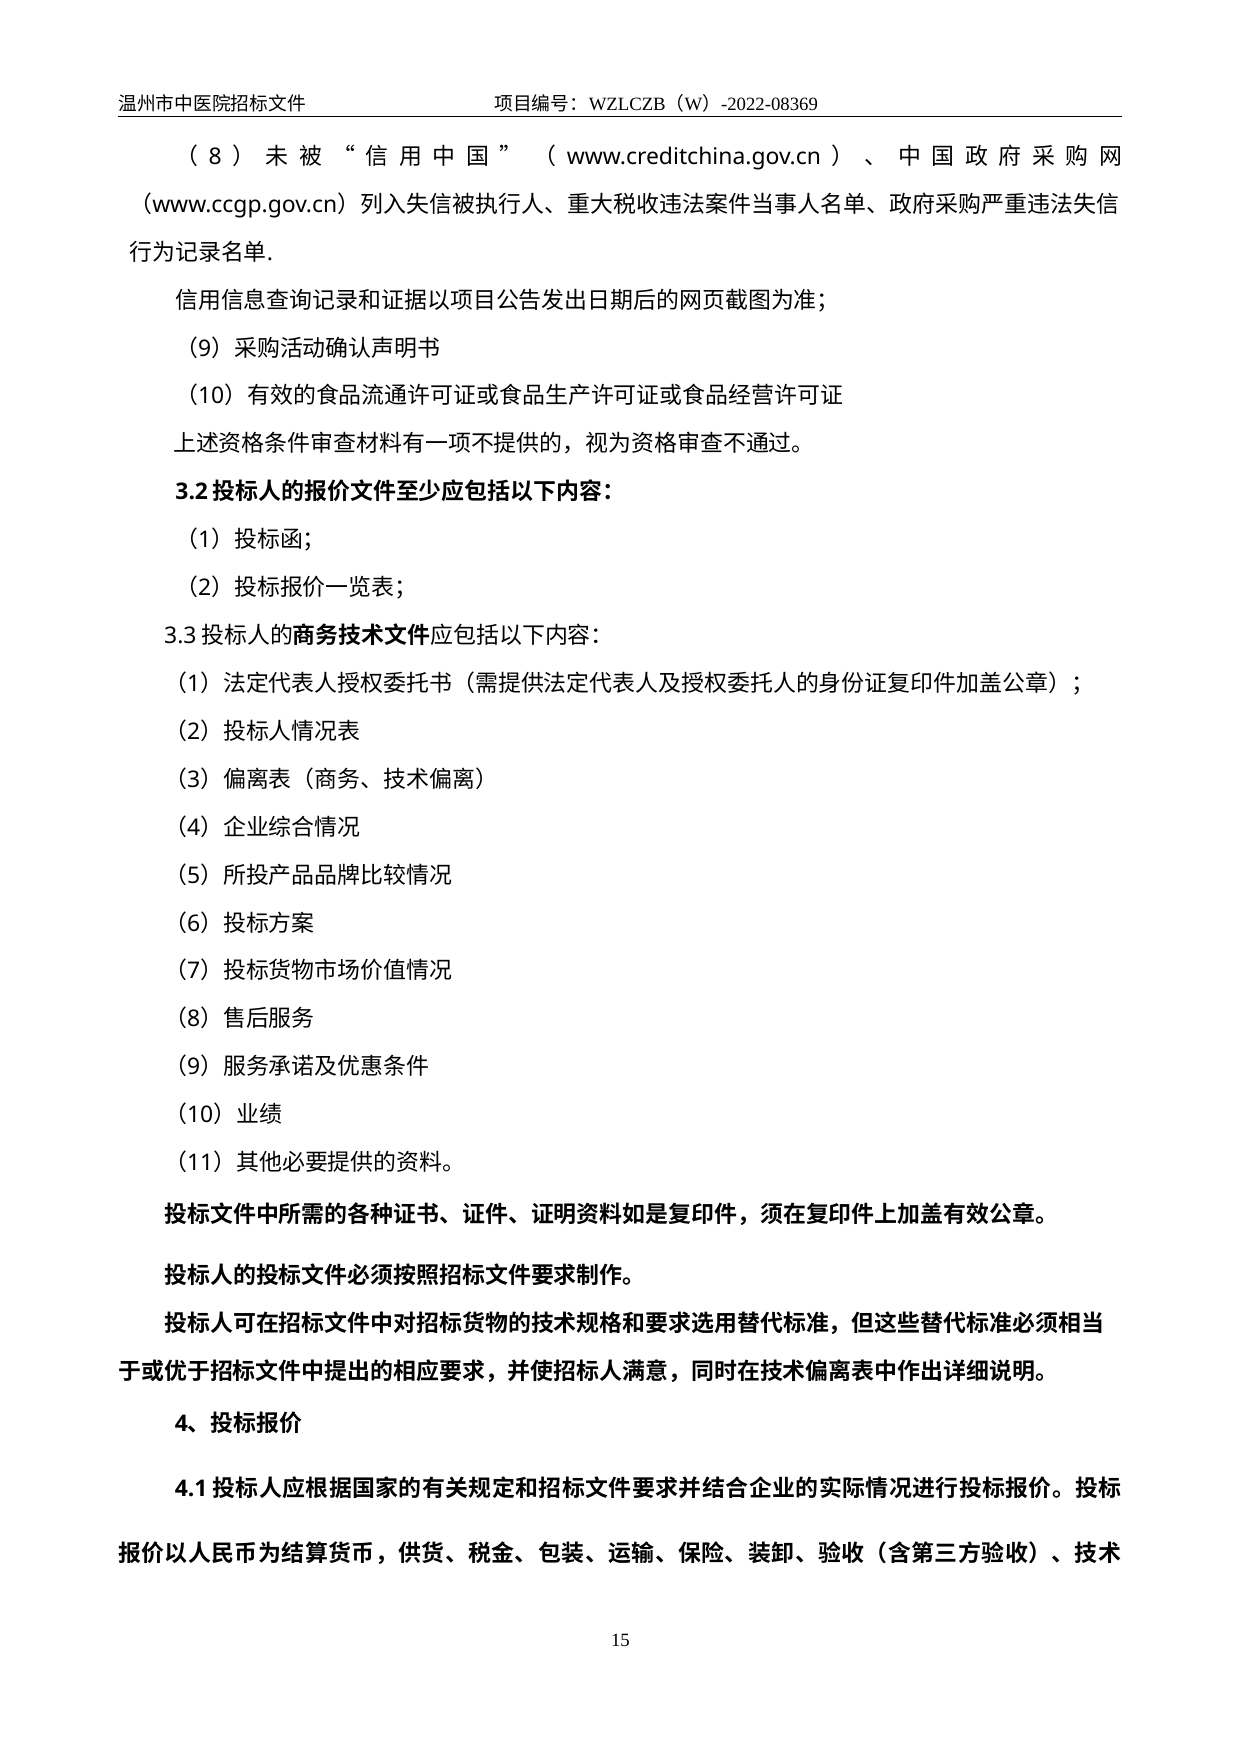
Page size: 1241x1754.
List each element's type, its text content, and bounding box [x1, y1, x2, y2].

text 上述资格条件审查材料有一项不提供的，视为资格审查不通过。 [173, 413, 1122, 461]
text （9）服务承诺及优惠条件 [118, 1036, 1122, 1084]
text 4、投标报价 [118, 1389, 1122, 1454]
text （9）采购活动确认声明书 [129, 318, 1122, 366]
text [118, 1454, 1122, 1584]
text （10）有效的食品流通许可证或食品生产许可证或食品经营许可证 [129, 366, 1122, 413]
text （2）投标报价一览表； [129, 557, 1122, 605]
text 投标人的投标文件必须按照招标文件要求制作。 [118, 1245, 1122, 1293]
text （3）偏离表（商务、技术偏离） [118, 749, 1122, 797]
text （7）投标货物市场价值情况 [118, 941, 1122, 988]
text 3.2投标人的报价文件至少应包括以下内容： [129, 461, 1122, 509]
text （10）业绩 [118, 1084, 1122, 1132]
text （2）投标人情况表 [118, 701, 1122, 749]
text 投标文件中所需的各种证书、证件、证明资料如是复印件，须在复印件上加盖有效公章。 [118, 1180, 1122, 1245]
text （1）法定代表人授权委托书（需提供法定代表人及授权委托人的身份证复印件加盖公章）； [118, 653, 1122, 701]
text 3.3投标人的商务技术文件应包括以下内容： [118, 605, 1122, 653]
text 投标人可在招标文件中对招标货物的技术规格和要求选用替代标准，但这些替代标准必须相当于或优于招标文件中提出的相应要求，并使招标人满意，同时在技术偏离表中作出详细说明。 [118, 1293, 1122, 1389]
text （5）所投产品品牌比较情况 [118, 845, 1122, 893]
text （8）未被“信用中国”（www.creditchina.gov.cn）、中国政府采购网（www.ccgp.gov.cn）列入失信被执行人、重大税收违法案件当事人名单、政府采购严重违法失信行为记录名单. [129, 126, 1122, 270]
text （6）投标方案 [118, 893, 1122, 941]
text （8）售后服务 [118, 988, 1122, 1036]
text （11）其他必要提供的资料。 [118, 1132, 1122, 1180]
text 信用信息查询记录和证据以项目公告发出日期后的网页截图为准； [129, 270, 1122, 318]
text （4）企业综合情况 [118, 797, 1122, 845]
text （1）投标函； [129, 509, 1122, 557]
